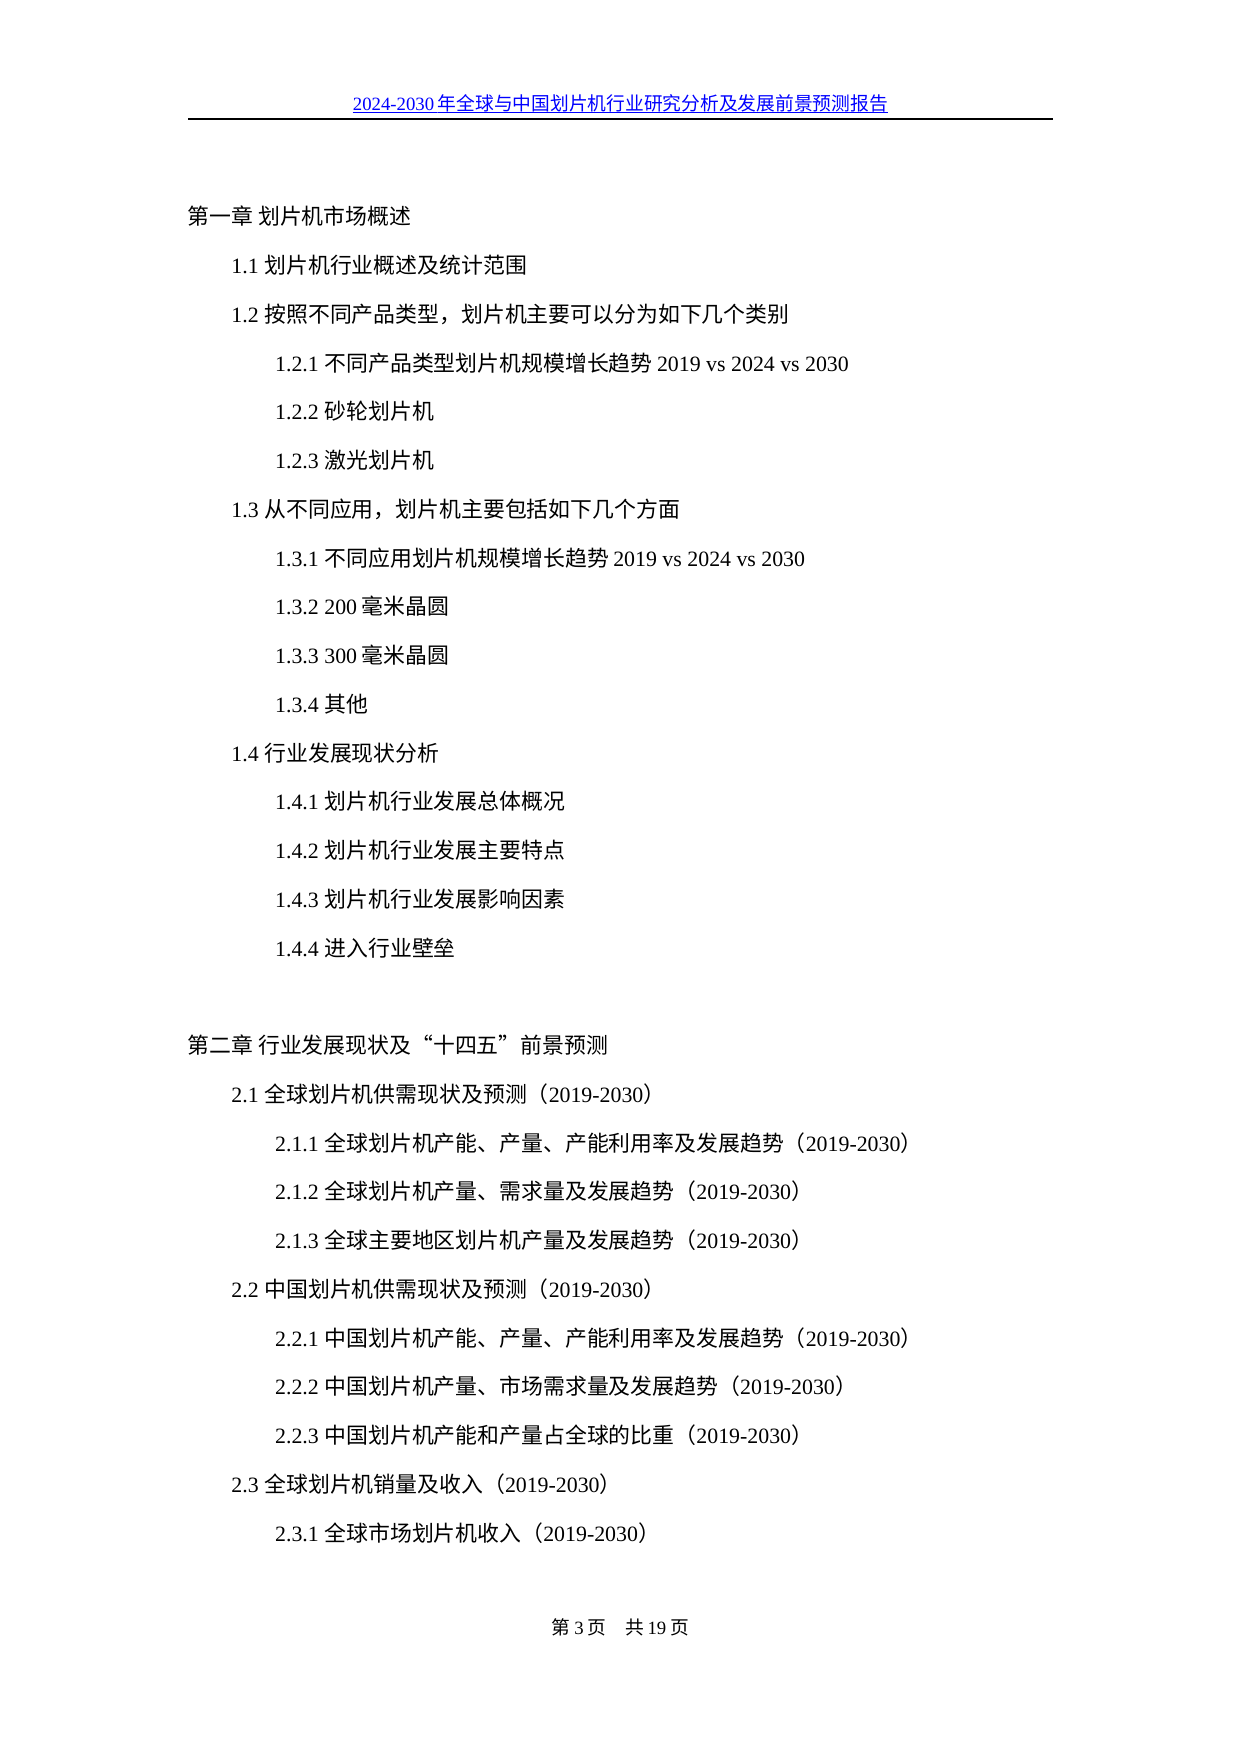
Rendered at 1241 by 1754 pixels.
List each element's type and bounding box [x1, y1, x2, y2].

text [187, 150, 1053, 1548]
